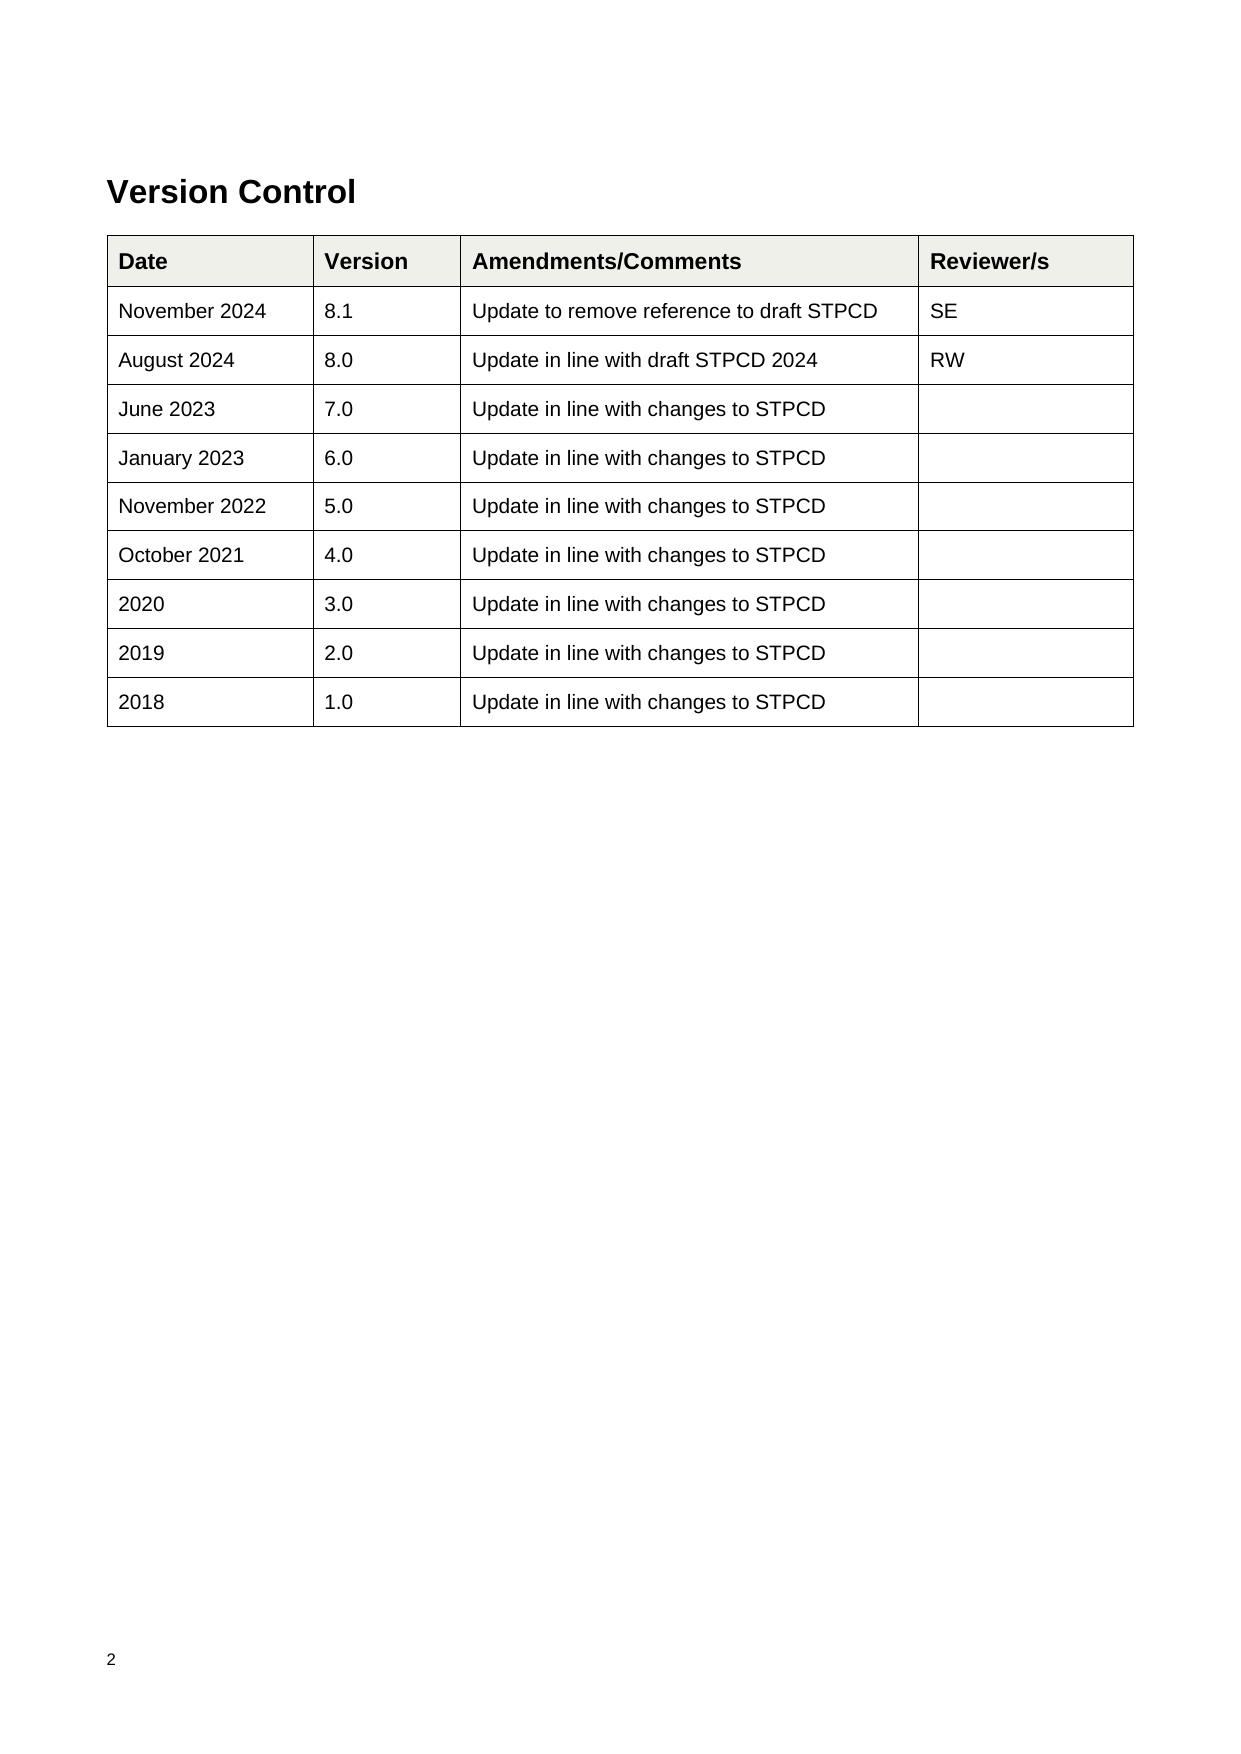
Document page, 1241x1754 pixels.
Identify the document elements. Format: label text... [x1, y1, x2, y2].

subtitle Version Control [106, 177, 1134, 210]
table_header Date [108, 236, 313, 286]
table_cell 2019 [108, 629, 313, 677]
table_cell [919, 629, 1133, 677]
table_cell 7.0 [314, 385, 460, 433]
table_cell Update in line with changes to STPCD [461, 483, 918, 530]
table_cell 2018 [108, 678, 313, 726]
table_cell Update in line with changes to STPCD [461, 531, 918, 579]
table_cell 3.0 [314, 580, 460, 628]
table_cell October 2021 [108, 531, 313, 579]
table_cell 2.0 [314, 629, 460, 677]
table_cell Update in line with changes to STPCD [461, 580, 918, 628]
table_cell Update to remove reference to draft STPCD [461, 287, 918, 335]
table_cell 2020 [108, 580, 313, 628]
table_cell November 2024 [108, 287, 313, 335]
table_cell 8.1 [314, 287, 460, 335]
table_cell Update in line with changes to STPCD [461, 629, 918, 677]
table_cell [919, 678, 1133, 726]
table_cell [919, 434, 1133, 482]
table_cell Update in line with changes to STPCD [461, 678, 918, 726]
table_cell 6.0 [314, 434, 460, 482]
table_cell 4.0 [314, 531, 460, 579]
table_cell [919, 483, 1133, 530]
table_cell RW [919, 336, 1133, 384]
table_cell 8.0 [314, 336, 460, 384]
table_cell Update in line with draft STPCD 2024 [461, 336, 918, 384]
table_cell August 2024 [108, 336, 313, 384]
table_cell Update in line with changes to STPCD [461, 385, 918, 433]
table_cell January 2023 [108, 434, 313, 482]
table_header Version [314, 236, 460, 286]
table_cell [919, 580, 1133, 628]
table_header Amendments/Comments [461, 236, 918, 286]
table_cell 1.0 [314, 678, 460, 726]
table_header Reviewer/s [919, 236, 1133, 286]
table_cell Update in line with changes to STPCD [461, 434, 918, 482]
table_cell [919, 385, 1133, 433]
table_cell SE [919, 287, 1133, 335]
table_cell [919, 531, 1133, 579]
table_cell November 2022 [108, 483, 313, 530]
table_cell 5.0 [314, 483, 460, 530]
table_cell June 2023 [108, 385, 313, 433]
